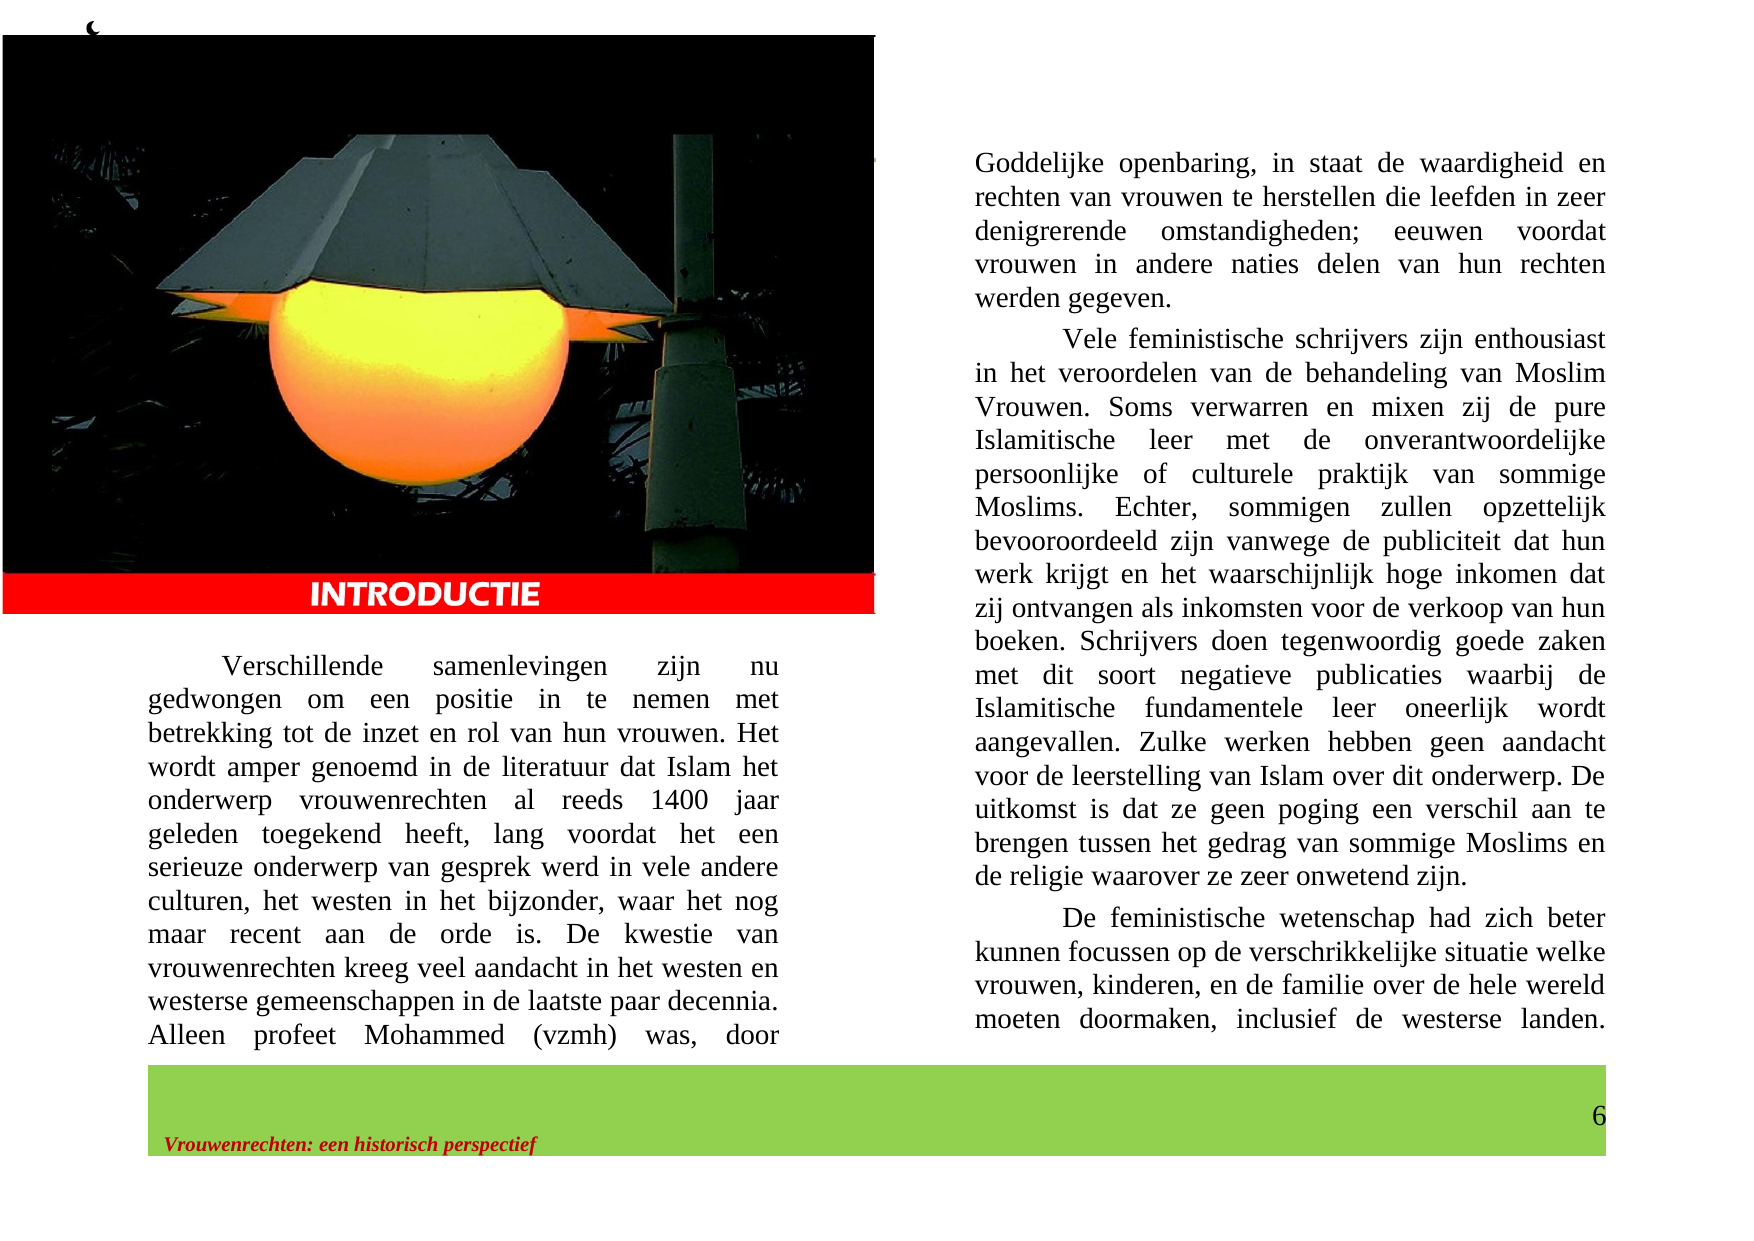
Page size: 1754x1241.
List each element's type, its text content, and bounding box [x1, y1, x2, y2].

text Vele feministische schrijvers zijn enthousiast in het veroordelen van de behandeling van Moslim Vrouwen. Soms verwarren en mixen zij de pure Islamitische leer met de onverantwoordelijke persoonlijke of culturele praktijk van sommige Moslims. Echter, sommigen zullen opzettelijk bevooroordeeld zijn vanwege de publiciteit dat hun werk krijgt en het waarschijnlijk hoge inkomen dat zij ontvangen als inkomsten voor de verkoop van hun boeken. Schrijvers doen tegenwoordig goede zaken met dit soort negatieve publicaties waarbij de Islamitische fundamentele leer oneerlijk wordt aangevallen. Zulke werken hebben geen aandacht voor de leerstelling van Islam over dit onderwerp. De uitkomst is dat ze geen poging een verschil aan te brengen tussen het gedrag van sommige Moslims en de religie waarover ze zeer onwetend zijn. [974, 322, 1606, 892]
text Verschillende samenlevingen zijn nu gedwongen om een positie in te nemen met betrekking tot de inzet en rol van hun vrouwen. Het wordt amper genoemd in de literatuur dat Islam het onderwerp vrouwenrechten al reeds 1400 jaar geleden toegekend heeft, lang voordat het een serieuze onderwerp van gesprek werd in vele andere culturen, het westen in het bijzonder, waar het nog maar recent aan de orde is. De kwestie van vrouwenrechten kreeg veel aandacht in het westen en westerse gemeenschappen in de laatste paar decennia. Alleen profeet Mohammed (vzmh) was, door Goddelijke openbaring, in staat de waardigheid en rechten van vrouwen te herstellen die leefden in zeer denigrerende omstandigheden; eeuwen voordat vrouwen in andere naties delen van hun rechten werden gegeven. [974, 146, 1606, 313]
picture [2, 21, 876, 614]
text Verschillende samenlevingen zijn nu gedwongen om een positie in te nemen met betrekking tot de inzet en rol van hun vrouwen. Het wordt amper genoemd in de literatuur dat Islam het onderwerp vrouwenrechten al reeds 1400 jaar geleden toegekend heeft, lang voordat het een serieuze onderwerp van gesprek werd in vele andere culturen, het westen in het bijzonder, waar het nog maar recent aan de orde is. De kwestie van vrouwenrechten kreeg veel aandacht in het westen en westerse gemeenschappen in de laatste paar decennia. Alleen profeet Mohammed (vzmh) was, door Goddelijke openbaring, in staat de waardigheid en rechten van vrouwen te herstellen die leefden in zeer denigrerende omstandigheden; eeuwen voordat vrouwen in andere naties delen van hun rechten werden gegeven. [148, 648, 779, 1051]
